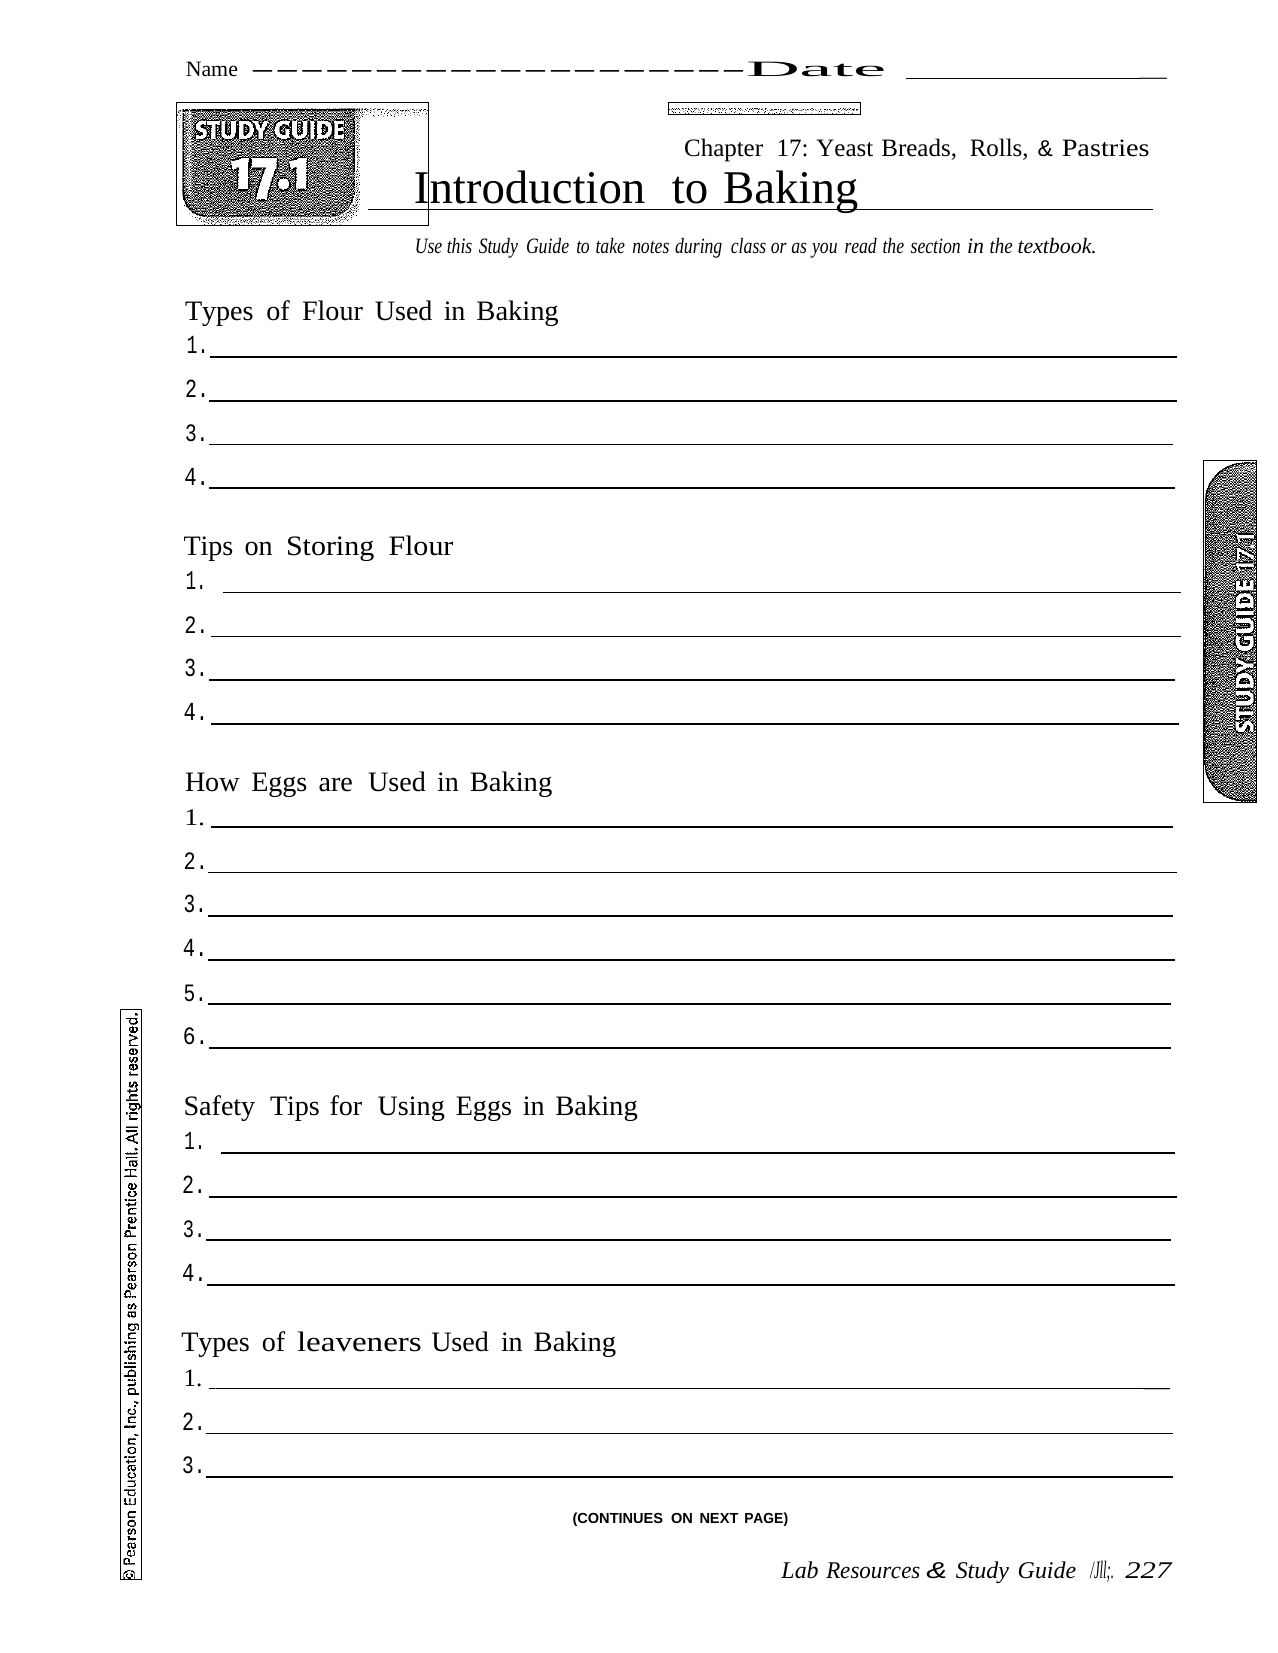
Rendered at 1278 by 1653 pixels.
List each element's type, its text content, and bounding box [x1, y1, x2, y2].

picture [1204, 684, 1256, 699]
text 3. [182, 1453, 1273, 1481]
text 3. [183, 1216, 1273, 1244]
text Name --------------------Date _ [186, 56, 1273, 81]
text Use this Study Guide to take notes during class or as you read the section in the textbook. [414, 233, 1273, 258]
text 2. [184, 612, 1273, 641]
text 1. _ [183, 1363, 1273, 1391]
text 4. [182, 1259, 1273, 1289]
picture [1204, 493, 1256, 529]
picture [1204, 597, 1256, 612]
text 1. [186, 566, 1273, 597]
picture [1204, 641, 1256, 655]
text 3. [184, 655, 1273, 684]
text 3. [185, 421, 1273, 449]
picture [1204, 797, 1256, 802]
text Chapter 17: Yeast Breads, Rolls, & Pastries [684, 133, 1273, 162]
text 2. [182, 1172, 1273, 1201]
text (CONTINUES ON NEXT PAGE) [566, 1509, 794, 1526]
text Types of Flour Used in Baking [185, 294, 1273, 326]
text 2. [182, 1408, 1273, 1438]
picture [669, 103, 860, 114]
text Safety Tips for Using Eggs in Baking [183, 1089, 1273, 1121]
text 1. [186, 332, 1273, 362]
text 2. [185, 376, 1273, 405]
text Introduction to Baking [414, 162, 1273, 214]
text 3. [183, 891, 1273, 921]
picture [177, 103, 428, 225]
text 6. [183, 1024, 1273, 1052]
text 1. [184, 1128, 1273, 1157]
text 4. [184, 463, 1273, 493]
text 2. [183, 848, 1273, 877]
text Types of leaveners Used in Baking [181, 1325, 1273, 1358]
text Lab Resources & Study Guide /Jll;. 227 [781, 1555, 1273, 1584]
picture [1204, 561, 1256, 566]
text How Eggs are Used in Baking [185, 765, 1273, 797]
text 1. [184, 803, 1273, 830]
picture [121, 1010, 141, 1579]
text 4. [183, 699, 1273, 729]
text 4. [183, 935, 1273, 965]
text Tips on Storing Flour [183, 529, 1273, 561]
text 5. [183, 980, 1273, 1008]
picture [1204, 729, 1256, 765]
